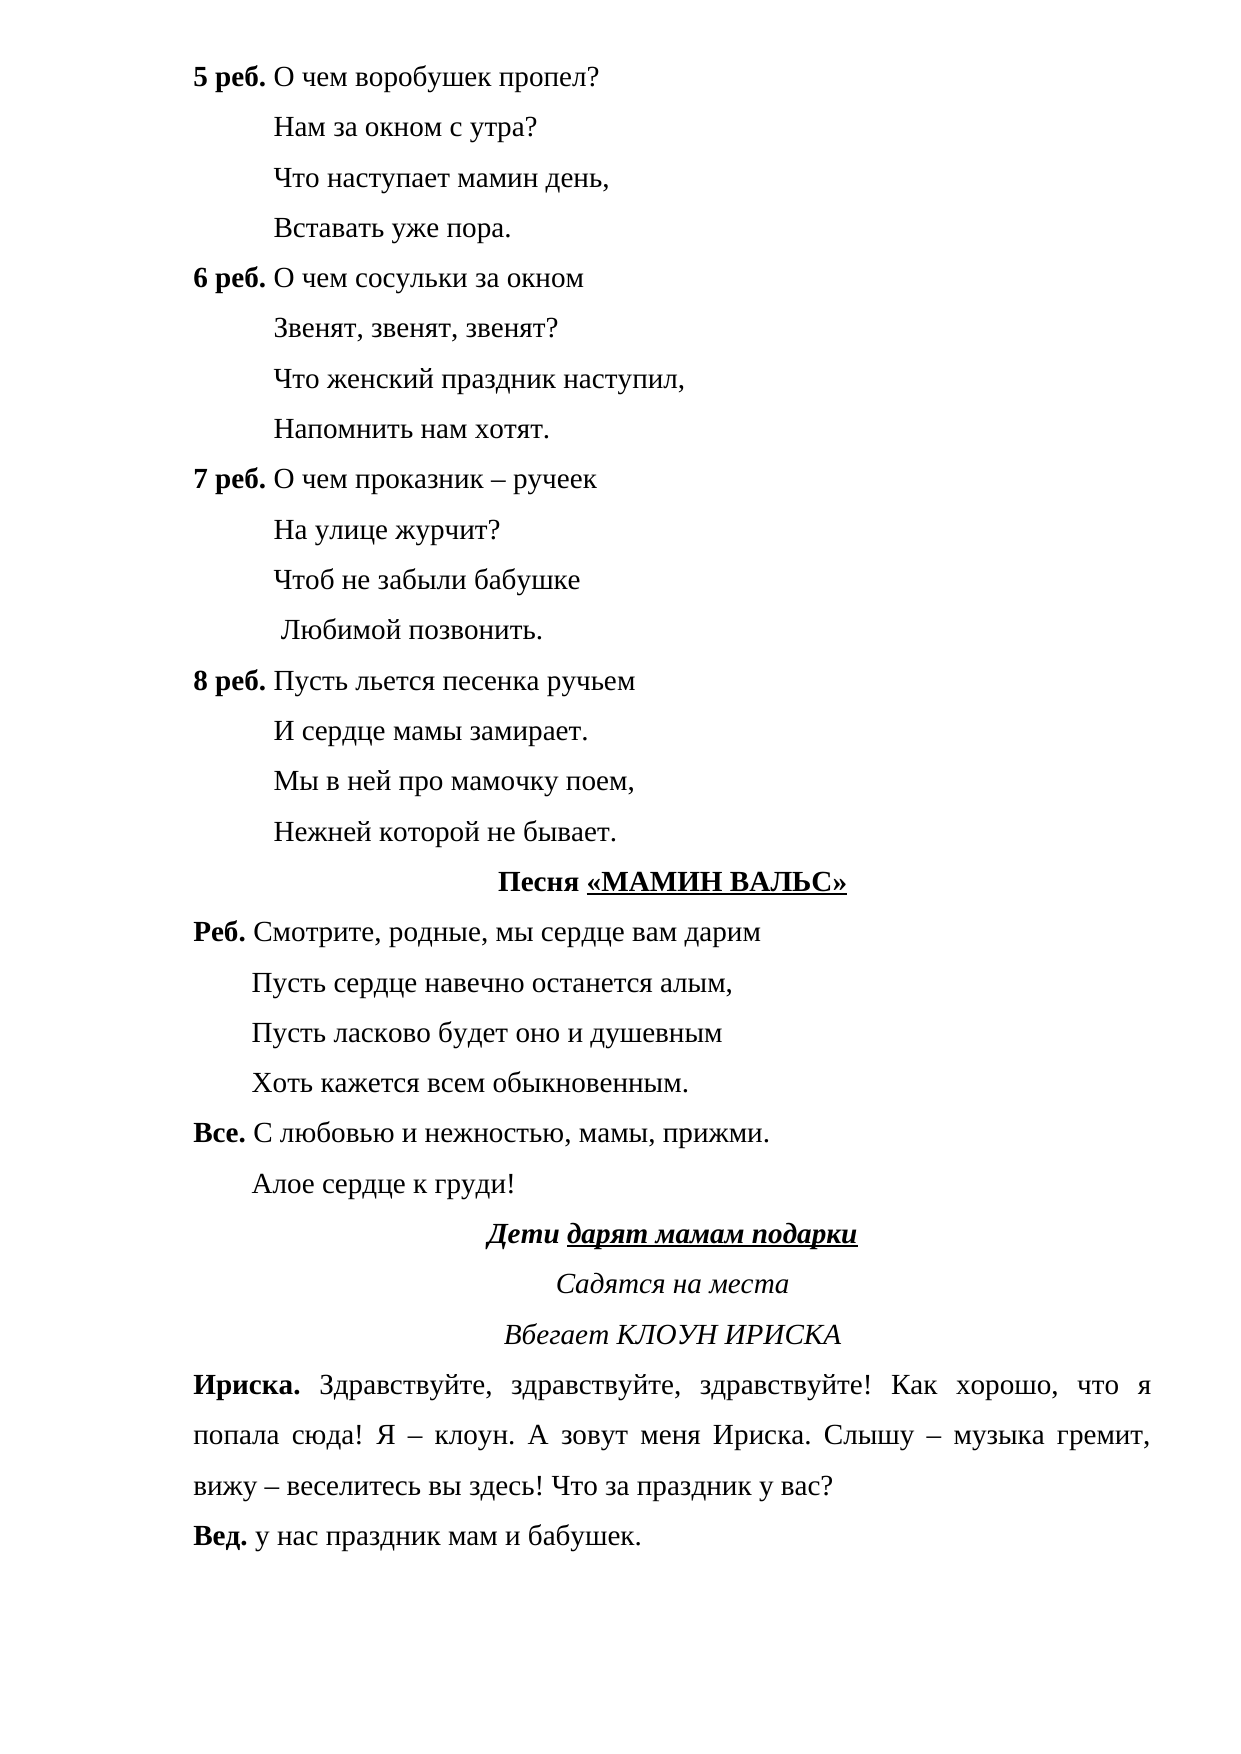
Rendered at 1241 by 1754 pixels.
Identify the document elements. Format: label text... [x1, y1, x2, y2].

list Пусть сердце навечно останется алым, [193, 965, 1152, 998]
list Хоть кажется всем обыкновенным. [193, 1065, 1152, 1099]
list Что женский праздник наступил, [193, 361, 1152, 394]
list 7 реб. О чем проказник – ручеек [193, 462, 1152, 495]
list Реб. Смотрите, родные, мы сердце вам дарим [193, 914, 1152, 948]
list 5 реб. О чем воробушек пропел? [193, 59, 1152, 93]
list Вед. у нас праздник мам и бабушек. [193, 1518, 1152, 1552]
list Звенят, звенят, звенят? [193, 311, 1152, 344]
list Вставать уже пора. [193, 210, 1152, 243]
list И сердце мамы замирает. [193, 713, 1152, 747]
list Что наступает мамин день, [193, 160, 1152, 193]
list Дети дарят мамам подарки [193, 1216, 1152, 1250]
list Чтоб не забыли бабушке [193, 562, 1152, 596]
list Пусть ласково будет оно и душевным [193, 1015, 1152, 1048]
list На улице журчит? [193, 512, 1152, 545]
list 8 реб. Пусть льется песенка ручьем [193, 663, 1152, 696]
list Любимой позвонить. [193, 612, 1152, 646]
list Все. С любовью и нежностью, мамы, прижми. [193, 1116, 1152, 1149]
list Напомнить нам хотят. [193, 411, 1152, 445]
list Мы в ней про мамочку поем, [193, 763, 1152, 797]
list Нежней которой не бывает. [193, 814, 1152, 847]
list Вбегает КЛОУН ИРИСКА [193, 1317, 1152, 1350]
list Нам за окном с утра? [193, 109, 1152, 143]
list 6 реб. О чем сосульки за окном [193, 260, 1152, 294]
list Ириска. Здравствуйте, здравствуйте, здравствуйте! Как хорошо, что я попала сюда! Я – клоун. А зовут меня Ириска. Слышу – музыка гремит, вижу – веселитесь вы здесь! Что за праздник у вас? [193, 1367, 1152, 1501]
list Садятся на места [193, 1267, 1152, 1300]
list Песня «МАМИН ВАЛЬС» [193, 864, 1152, 898]
list Алое сердце к груди! [193, 1166, 1152, 1199]
